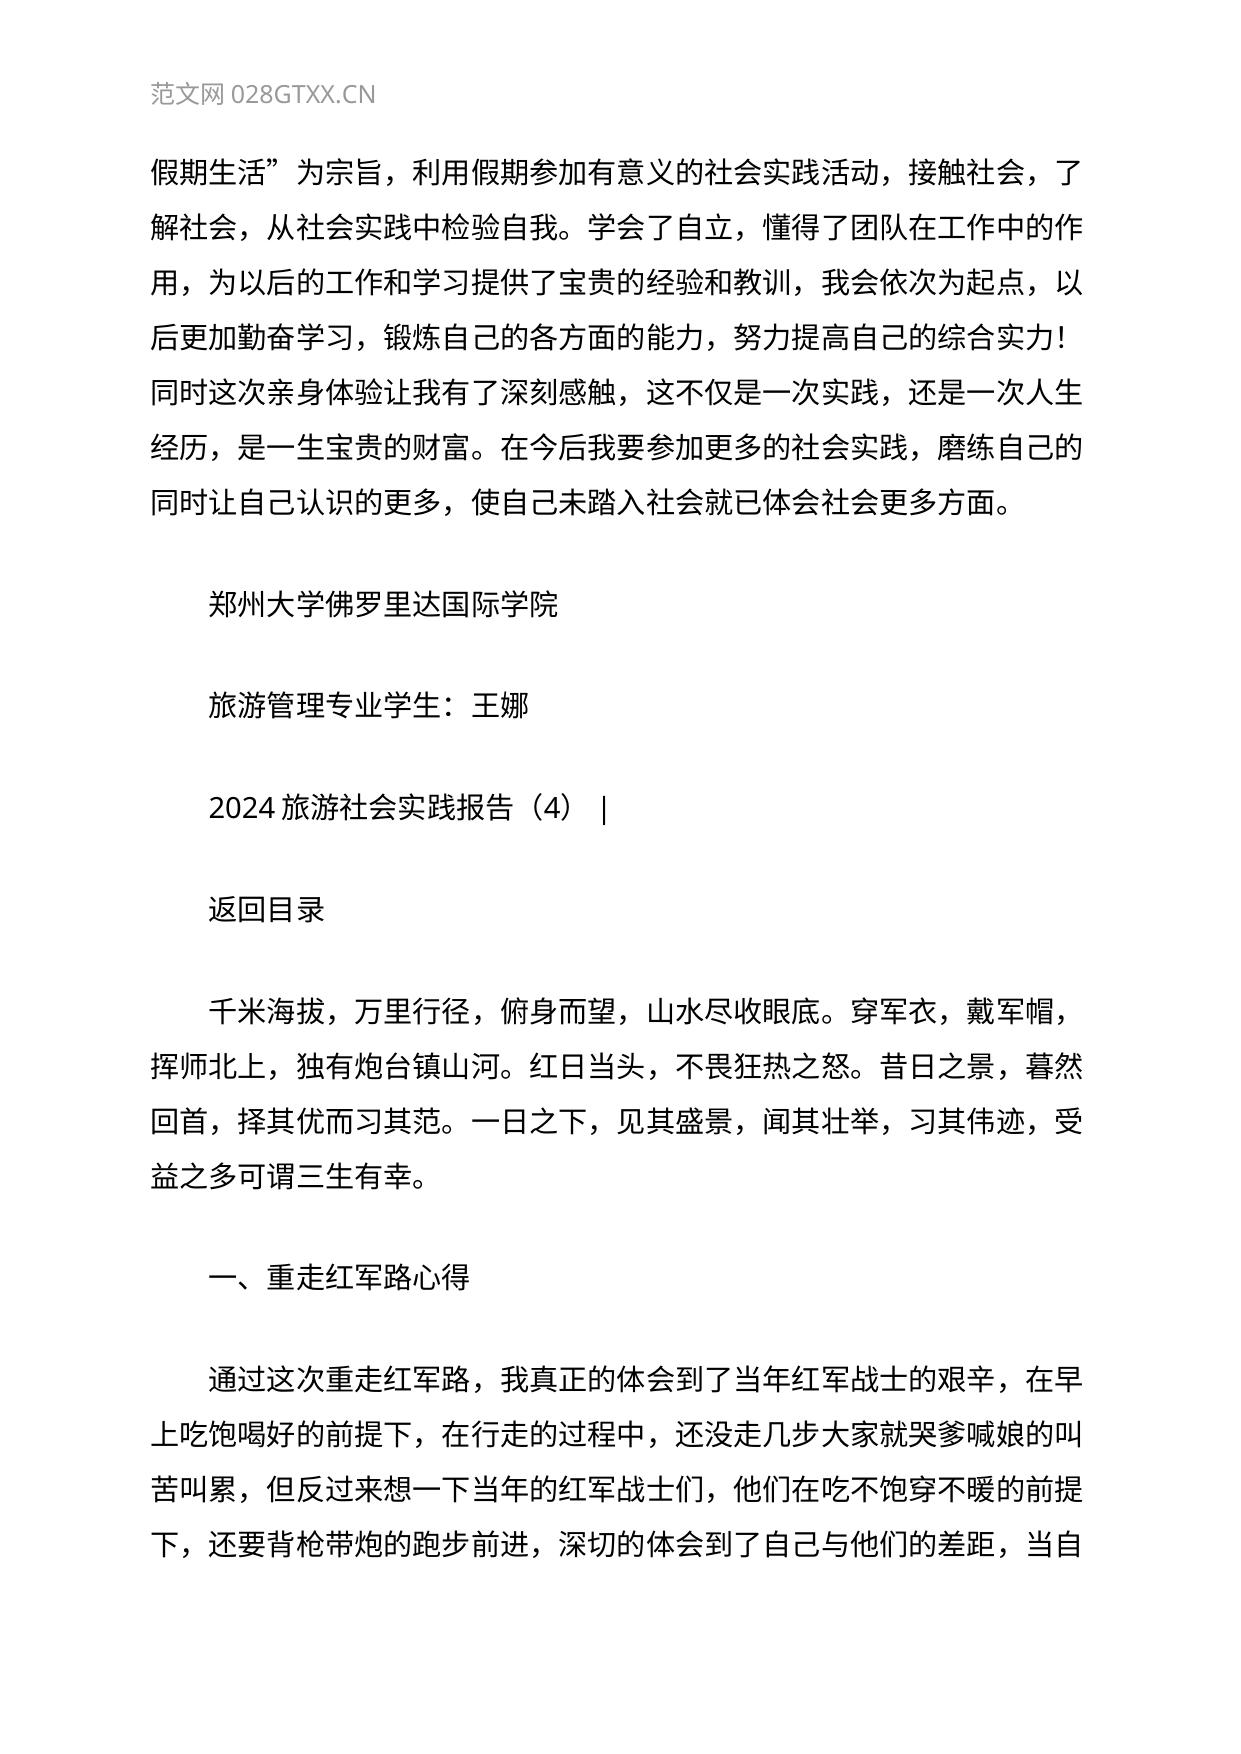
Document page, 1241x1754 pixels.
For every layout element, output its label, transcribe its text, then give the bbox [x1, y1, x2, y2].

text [150, 150, 1090, 522]
text 旅游管理专业学生：王娜 [150, 683, 1090, 725]
text 一、重走红军路心得 [150, 1255, 1090, 1297]
text 千米海拔，万里行径，俯身而望，山水尽收眼底。穿军衣，戴军帽，挥师北上，独有炮台镇山河。红日当头，不畏狂热之怒。昔日之景，暮然回首，择其优而习其范。一日之下，见其盛景，闻其壮举，习其伟迹，受益之多可谓三生有幸。 [150, 988, 1090, 1195]
text 返回目录 [150, 887, 1090, 929]
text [150, 1357, 1090, 1564]
text 2024旅游社会实践报告（4） | [150, 785, 1090, 827]
text 郑州大学佛罗里达国际学院 [150, 581, 1090, 623]
